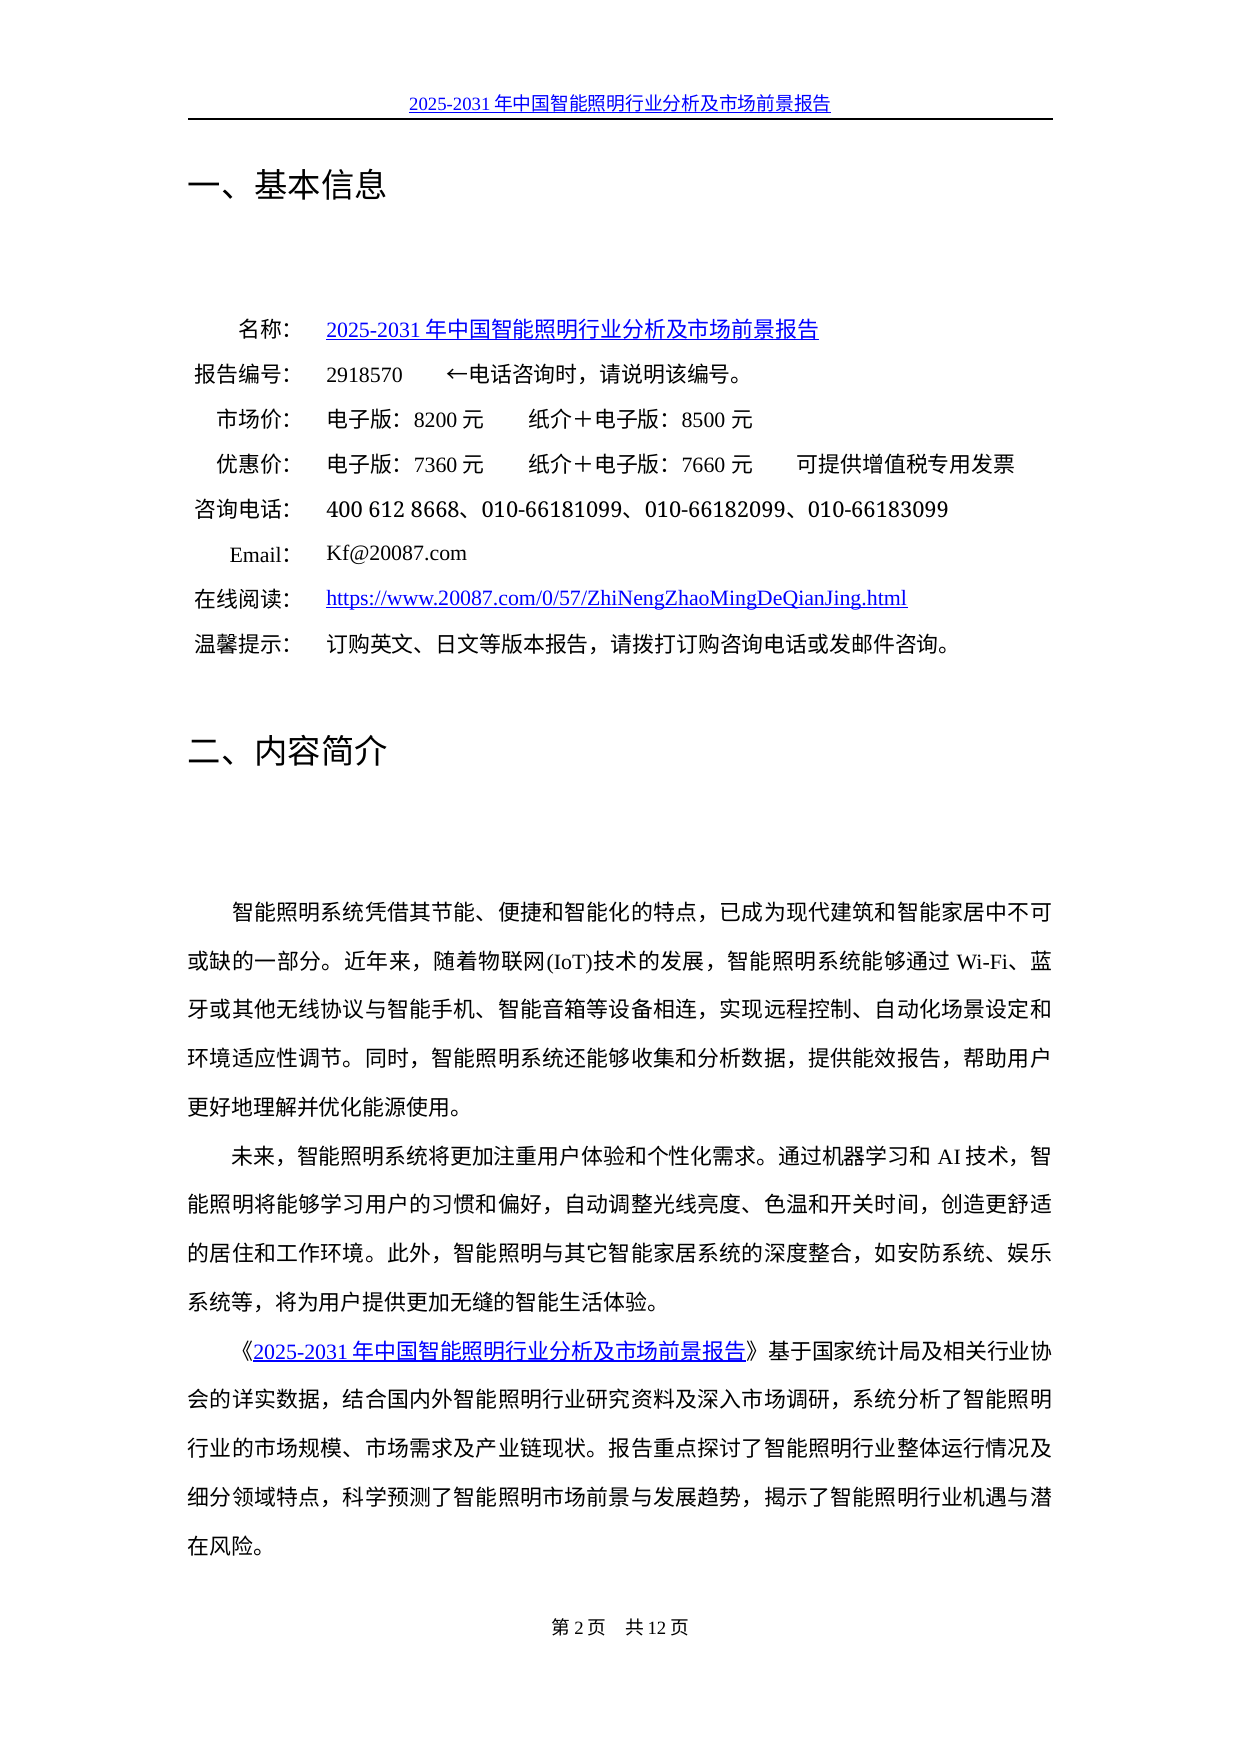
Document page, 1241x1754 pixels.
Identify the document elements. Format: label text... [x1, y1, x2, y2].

table_cell 咨询电话： [167, 492, 315, 537]
table_cell 温馨提示： [167, 627, 315, 672]
title 一、基本信息 [187, 150, 1053, 215]
table_cell 市场价： [167, 402, 315, 447]
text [187, 894, 1053, 1561]
table_cell [315, 582, 1073, 627]
table_cell 报告编号： [167, 357, 315, 402]
table_cell 订购英文、日文等版本报告，请拨打订购咨询电话或发邮件咨询。 [315, 627, 1073, 672]
table_cell 电子版：7360 元 纸介＋电子版：7660 元 可提供增值税专用发票 [315, 447, 1073, 492]
table_cell 在线阅读： [167, 582, 315, 627]
table_cell Kf@20087.com [315, 537, 1073, 582]
table_cell 2918570 ←电话咨询时，请说明该编号。 [315, 357, 1073, 402]
table_cell 电子版：8200 元 纸介＋电子版：8500 元 [315, 402, 1073, 447]
table_header 2025-2031年中国智能照明行业分析及市场前景报告 [315, 312, 1073, 357]
title 二、内容简介 [187, 717, 1053, 782]
table_header 名称： [167, 312, 315, 357]
table_cell 优惠价： [167, 447, 315, 492]
table_cell Email： [167, 537, 315, 582]
table_cell 400 612 8668、010-66181099、010-66182099、010-66183099 [315, 492, 1073, 537]
